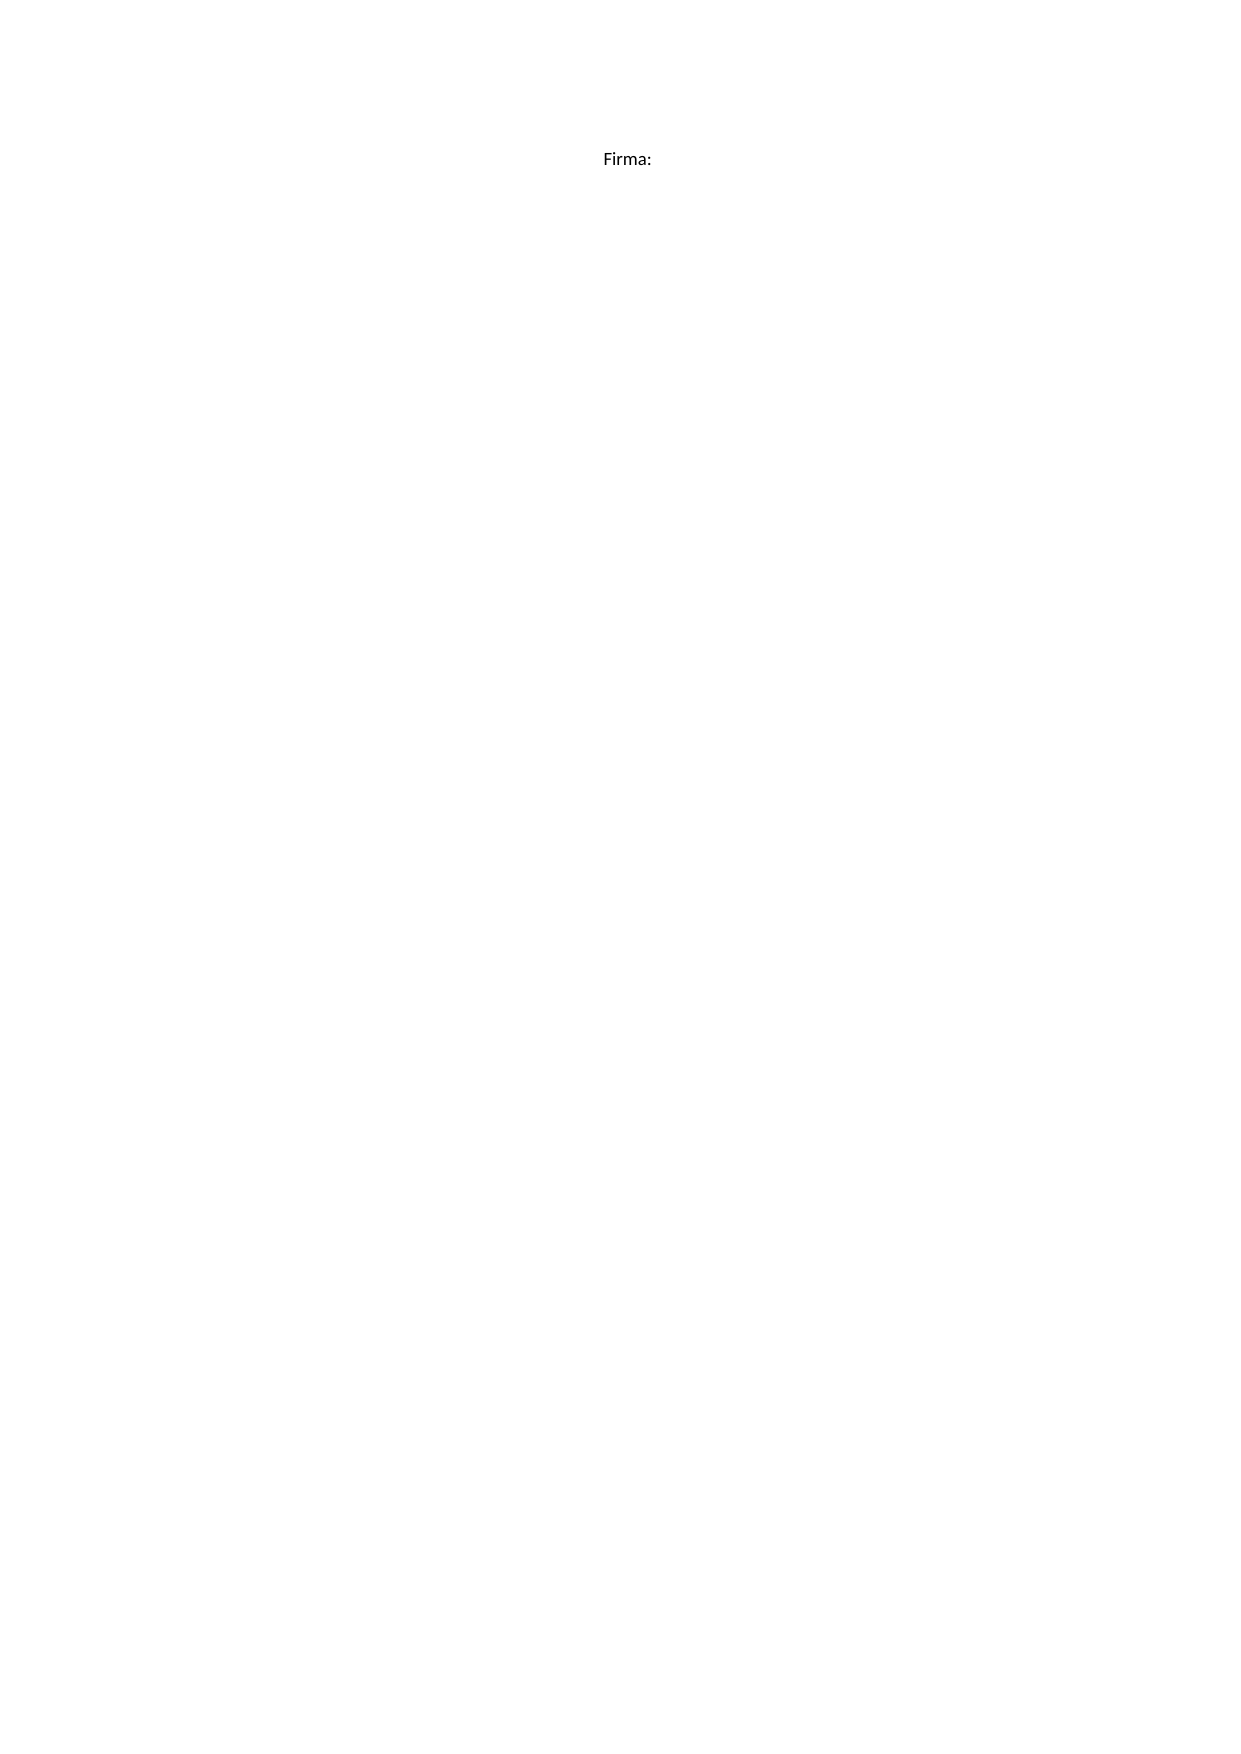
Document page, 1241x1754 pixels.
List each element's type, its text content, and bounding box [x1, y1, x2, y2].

text Firma: [177, 148, 1078, 171]
